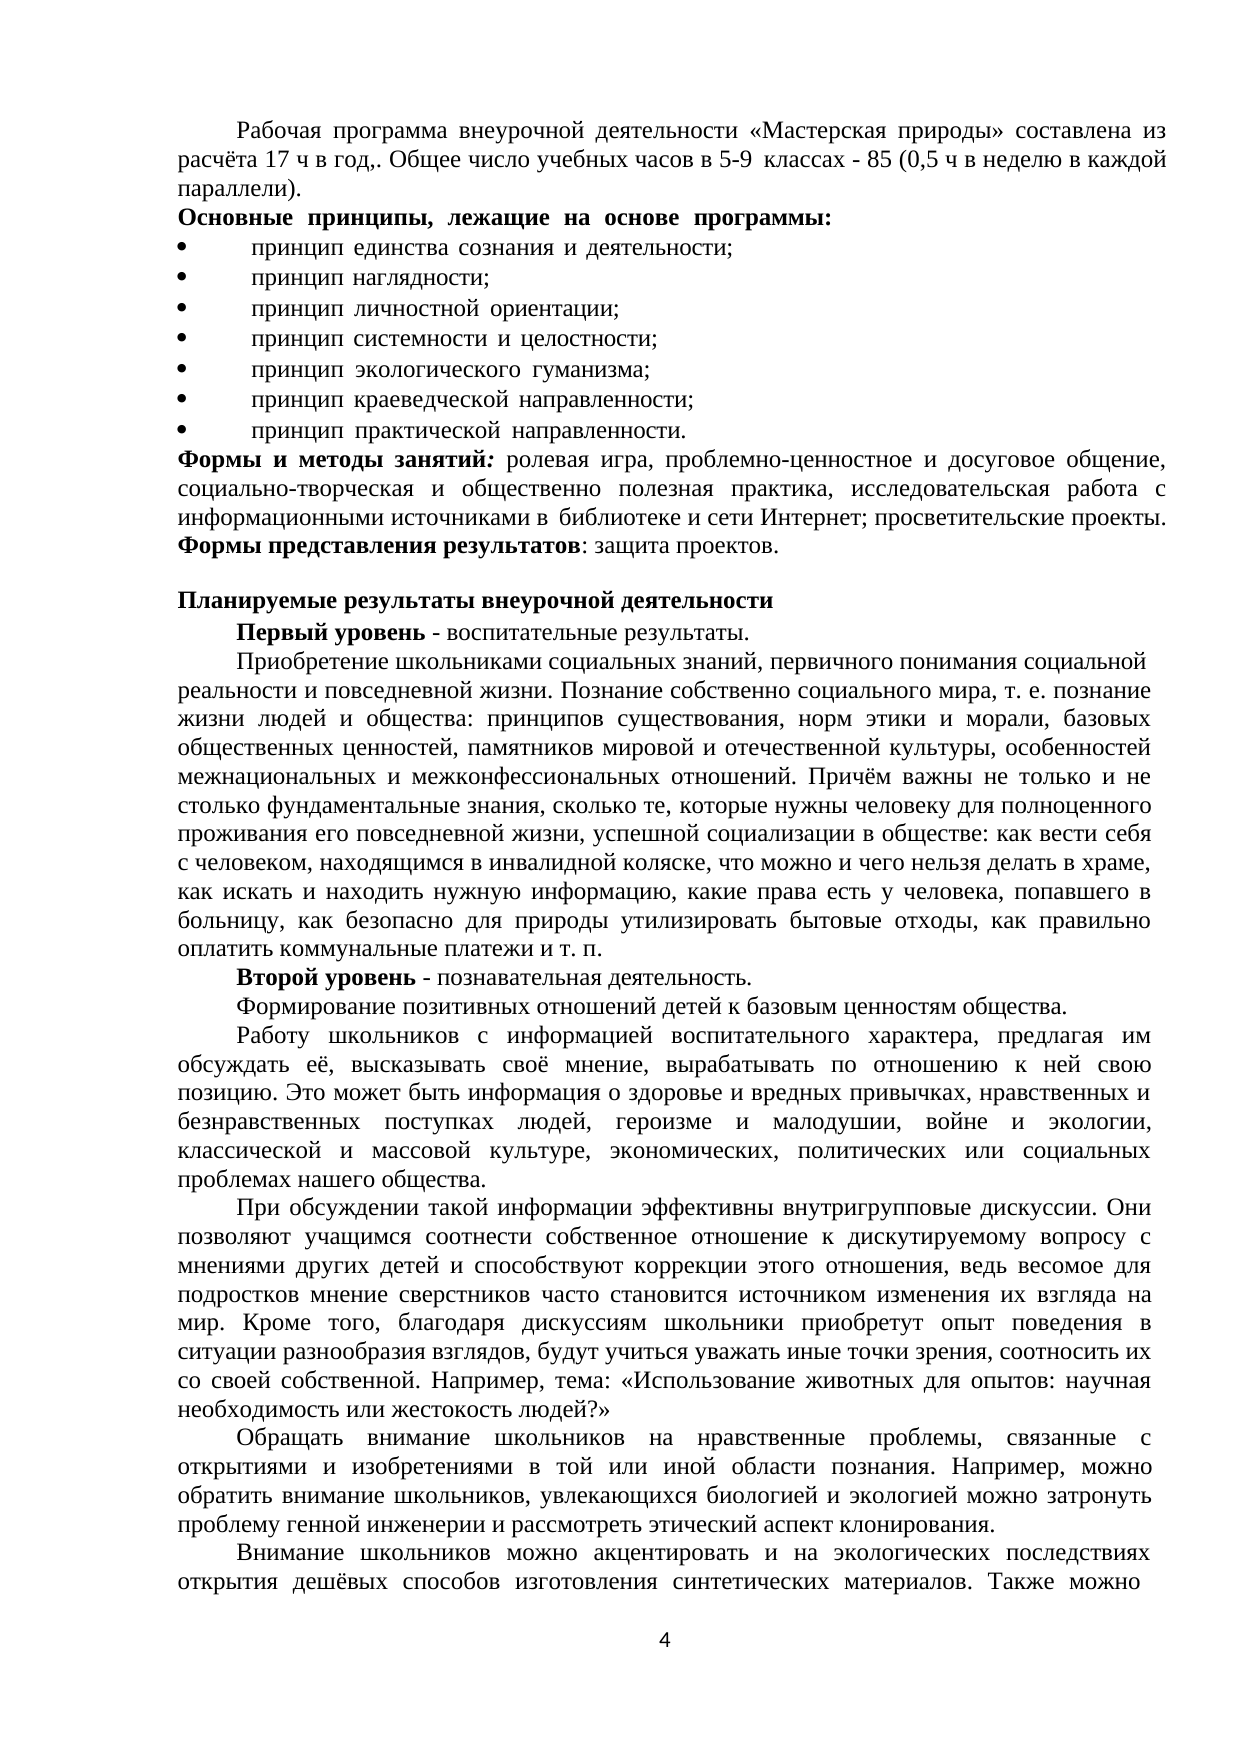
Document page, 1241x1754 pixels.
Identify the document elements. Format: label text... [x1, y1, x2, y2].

text Рабочая программа внеурочной деятельности «Мастерская природы» составлена из расчёта 17 ч в год,. Общее число учебных часов в 5-9 классах - 85 (0,5 ч в неделю в каждой параллели). [177, 115, 1167, 202]
text При обсуждении такой информации эффективны внутригрупповые дискуссии. Они позволяют учащимся соотнести собственное отношение к дискутируемому вопросу с мнениями других детей и способствуют коррекции этого отношения, ведь весомое для подростков мнение сверстников часто становится источником изменения их взгляда на мир. Кроме того, благодаря дискуссиям школьники приобретут опыт поведения в ситуации разнообразия взглядов, будут учиться уважать иные точки зрения, соотносить их со своей собственной. Например, тема: «Использование животных для опытов: научная необходимость или жестокость людей?» [177, 1192, 1152, 1422]
list принцип наглядности; [177, 261, 1194, 292]
text Планируемые результаты внеурочной деятельности Первый уровень - воспитательные результаты. [177, 585, 773, 646]
list принцип краеведческой направленности; [177, 383, 1194, 414]
text Приобретение школьниками социальных знаний, первичного понимания социальной [236, 650, 1194, 675]
list принцип практической направленности. [177, 414, 1194, 444]
text Обращать внимание школьников на нравственные проблемы, связанные с открытиями и изобретениями в той или иной области познания. Например, можно обратить внимание школьников, увлекающихся биологией и экологией можно затронуть проблему генной инженерии и рассмотреть этический аспект клонирования. [177, 1422, 1153, 1537]
text Формирование позитивных отношений детей к базовым ценностям общества. [236, 991, 1194, 1020]
list принцип экологического гуманизма; [177, 353, 1194, 383]
list принцип единства сознания и деятельности; [177, 231, 1194, 261]
text Второй уровень - познавательная деятельность. [236, 962, 1194, 991]
text реальности и повседневной жизни. Познание собственно социального мира, т. е. познание жизни людей и общества: принципов существования, норм этики и морали, базовых общественных ценностей, памятников мировой и отечественной культуры, особенностей межнациональных и межконфессиональных отношений. Причём важны не только и не столько фундаментальные знания, сколько те, которые нужны человеку для полноценного проживания его повседневной жизни, успешной социализации в обществе: как вести себя с человеком, находящимся в инвалидной коляске, что можно и чего нельзя делать в храме, как искать и находить нужную информацию, какие права есть у человека, попавшего в больницу, как безопасно для природы утилизировать бытовые отходы, как правильно оплатить коммунальные платежи и т. п. [177, 675, 1152, 962]
list принцип системности и целостности; [177, 322, 1194, 353]
text Формы и методы занятий: ролевая игра, проблемно-ценностное и досуговое общение, социально-творческая и общественно полезная практика, исследовательская работа с информационными источниками в библиотеке и сети Интернет; просветительские проекты. Формы представления результатов: защита проектов. [177, 444, 1167, 559]
text Внимание школьников можно акцентировать и на экологических последствиях открытия дешёвых способов изготовления синтетических материалов. Также можно [177, 1537, 1151, 1595]
list принцип личностной ориентации; [177, 292, 1194, 322]
text Работу школьников с информацией воспитательного характера, предлагая им обсуждать её, высказывать своё мнение, вырабатывать по отношению к ней свою позицию. Это может быть информация о здоровье и вредных привычках, нравственных и безнравственных поступках людей, героизме и малодушии, войне и экологии, классической и массовой культуре, экономических, политических или социальных проблемах нашего общества. [177, 1020, 1152, 1192]
subtitle Основные принципы, лежащие на основе программы: [177, 202, 1194, 231]
